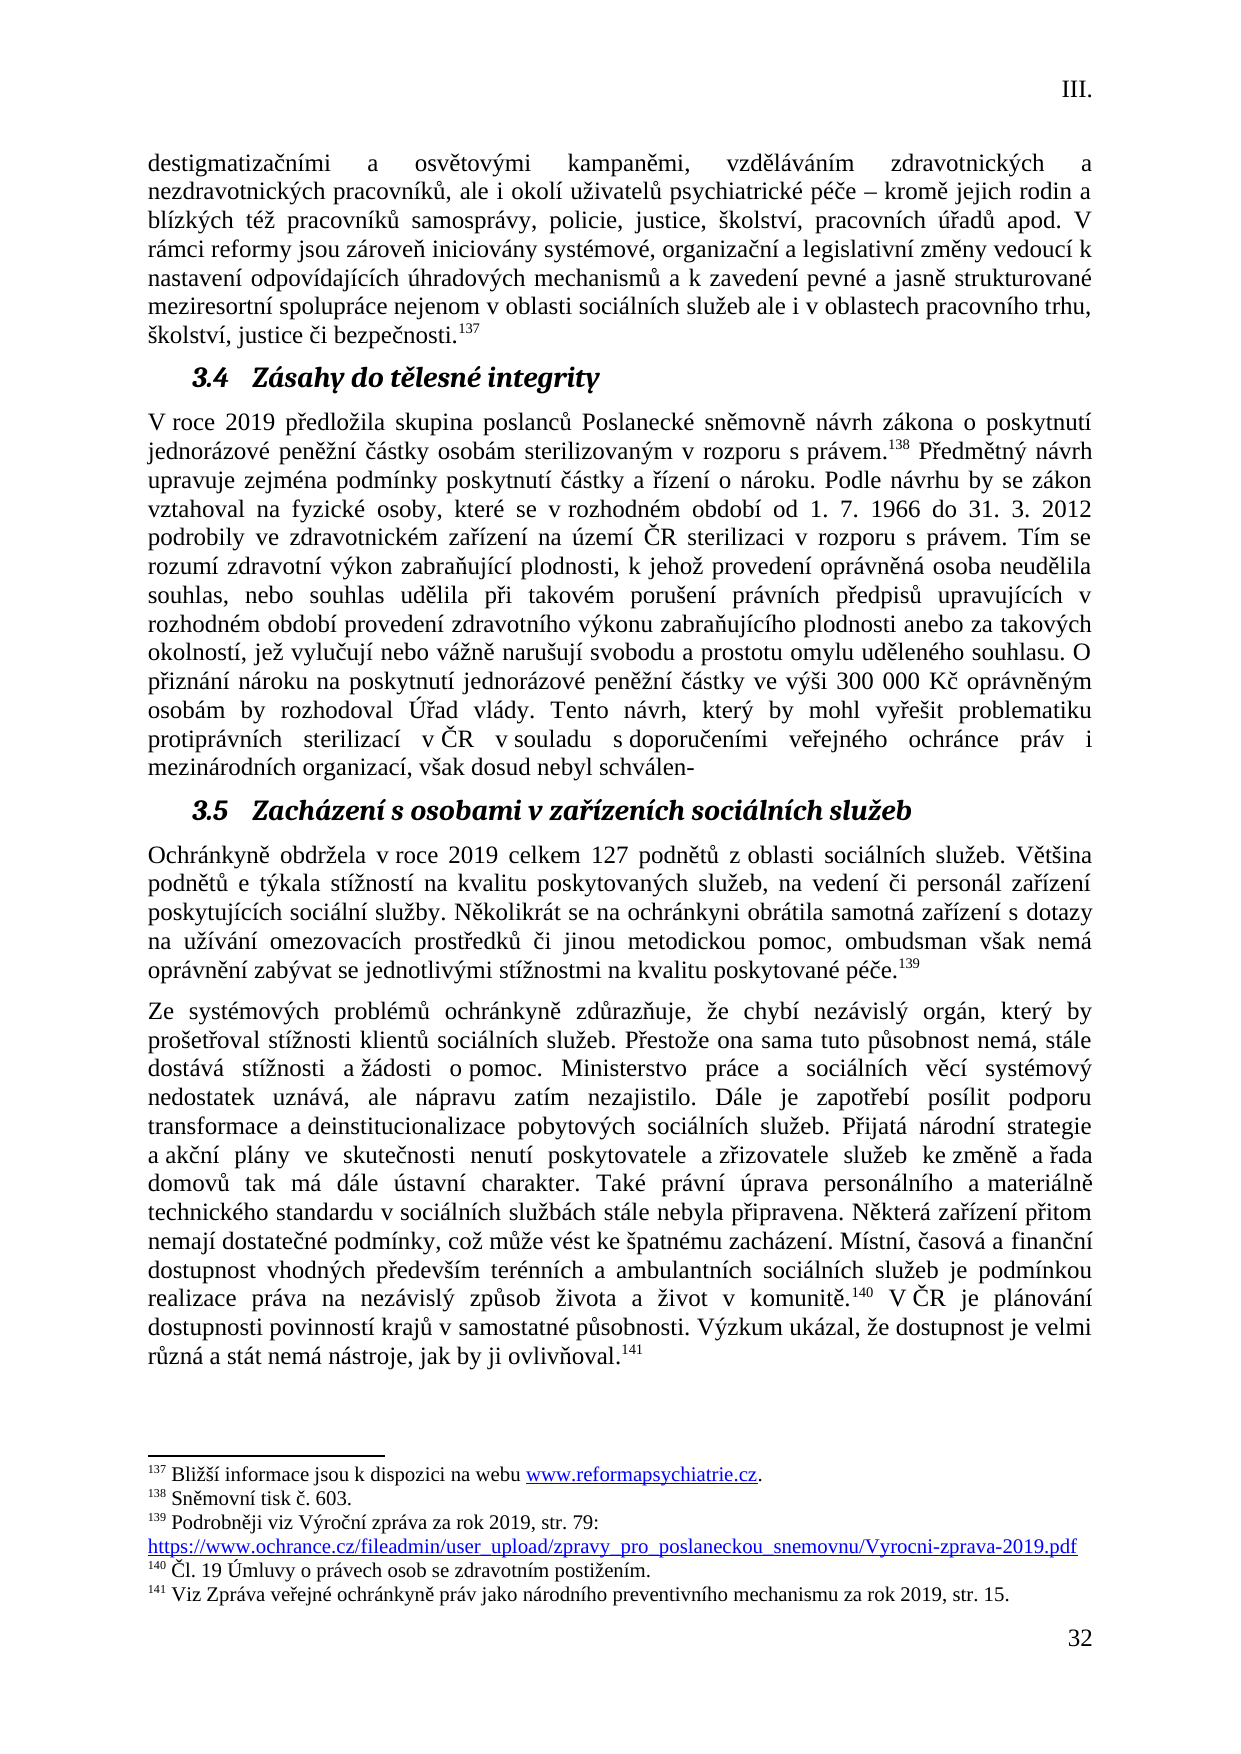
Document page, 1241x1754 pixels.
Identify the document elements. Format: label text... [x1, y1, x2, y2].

subtitle Zásahy do tělesné integrity [192, 361, 1093, 395]
text Ze systémových problémů ochránkyně zdůrazňuje, že chybí nezávislý orgán, který by prošetřoval stížnosti klientů sociálních služeb. Přestože ona sama tuto působnost nemá, stále dostává stížnosti a žádosti o pomoc. Ministerstvo práce a sociálních věcí systémový nedostatek uznává, ale nápravu zatím nezajistilo. Dále je zapotřebí posílit podporu transformace a deinstitucionalizace pobytových sociálních služeb. Přijatá národní strategie a akční plány ve skutečnosti nenutí poskytovatele a zřizovatele služeb ke změně a řada domovů tak má dále ústavní charakter. Také právní úprava personálního a materiálně technického standardu v sociálních službách stále nebyla připravena. Některá zařízení přitom nemají dostatečné podmínky, což může vést ke špatnému zacházení. Místní, časová a finanční dostupnost vhodných především terénních a ambulantních sociálních služeb je podmínkou realizace práva na nezávislý způsob života a život v komunitě. V ČR je plánování dostupnosti povinností krajů v samostatné působnosti. Výzkum ukázal, že dostupnost je velmi různá a stát nemá nástroje, jak by ji ovlivňoval. [148, 996, 1093, 1370]
subtitle Zacházení s osobami v zařízeních sociálních služeb [192, 794, 1093, 827]
text Ochránkyně obdržela v roce 2019 celkem 127 podnětů z oblasti sociálních služeb. Většina podnětů e týkala stížností na kvalitu poskytovaných služeb, na vedení či personál zařízení poskytujících sociální služby. Několikrát se na ochránkyni obrátila samotná zařízení s dotazy na užívání omezovacích prostředků či jinou metodickou pomoc, ombudsman však nemá oprávnění zabývat se jednotlivými stížnostmi na kvalitu poskytované péče. [148, 840, 1093, 983]
text V roce 2019 předložila skupina poslanců Poslanecké sněmovně návrh zákona o poskytnutí jednorázové peněžní částky osobám sterilizovaným v rozporu s právem. Předmětný návrh upravuje zejména podmínky poskytnutí částky a řízení o nároku. Podle návrhu by se zákon vztahoval na fyzické osoby, které se v rozhodném období od 1. 7. 1966 do 31. 3. 2012 podrobily ve zdravotnickém zařízení na území ČR sterilizaci v rozporu s právem. Tím se rozumí zdravotní výkon zabraňující plodnosti, k jehož provedení oprávněná osoba neudělila souhlas, nebo souhlas udělila při takovém porušení právních předpisů upravujících v rozhodném období provedení zdravotního výkonu zabraňujícího plodnosti anebo za takových okolností, jež vylučují nebo vážně narušují svobodu a prostotu omylu uděleného souhlasu. O přiznání nároku na poskytnutí jednorázové peněžní částky ve výši 300 000 Kč oprávněným osobám by rozhodoval Úřad vlády. Tento návrh, který by mohl vyřešit problematiku protiprávních sterilizací v ČR v souladu s doporučeními veřejného ochránce práv i mezinárodních organizací, však dosud nebyl schválen- [148, 407, 1093, 781]
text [148, 148, 1093, 349]
